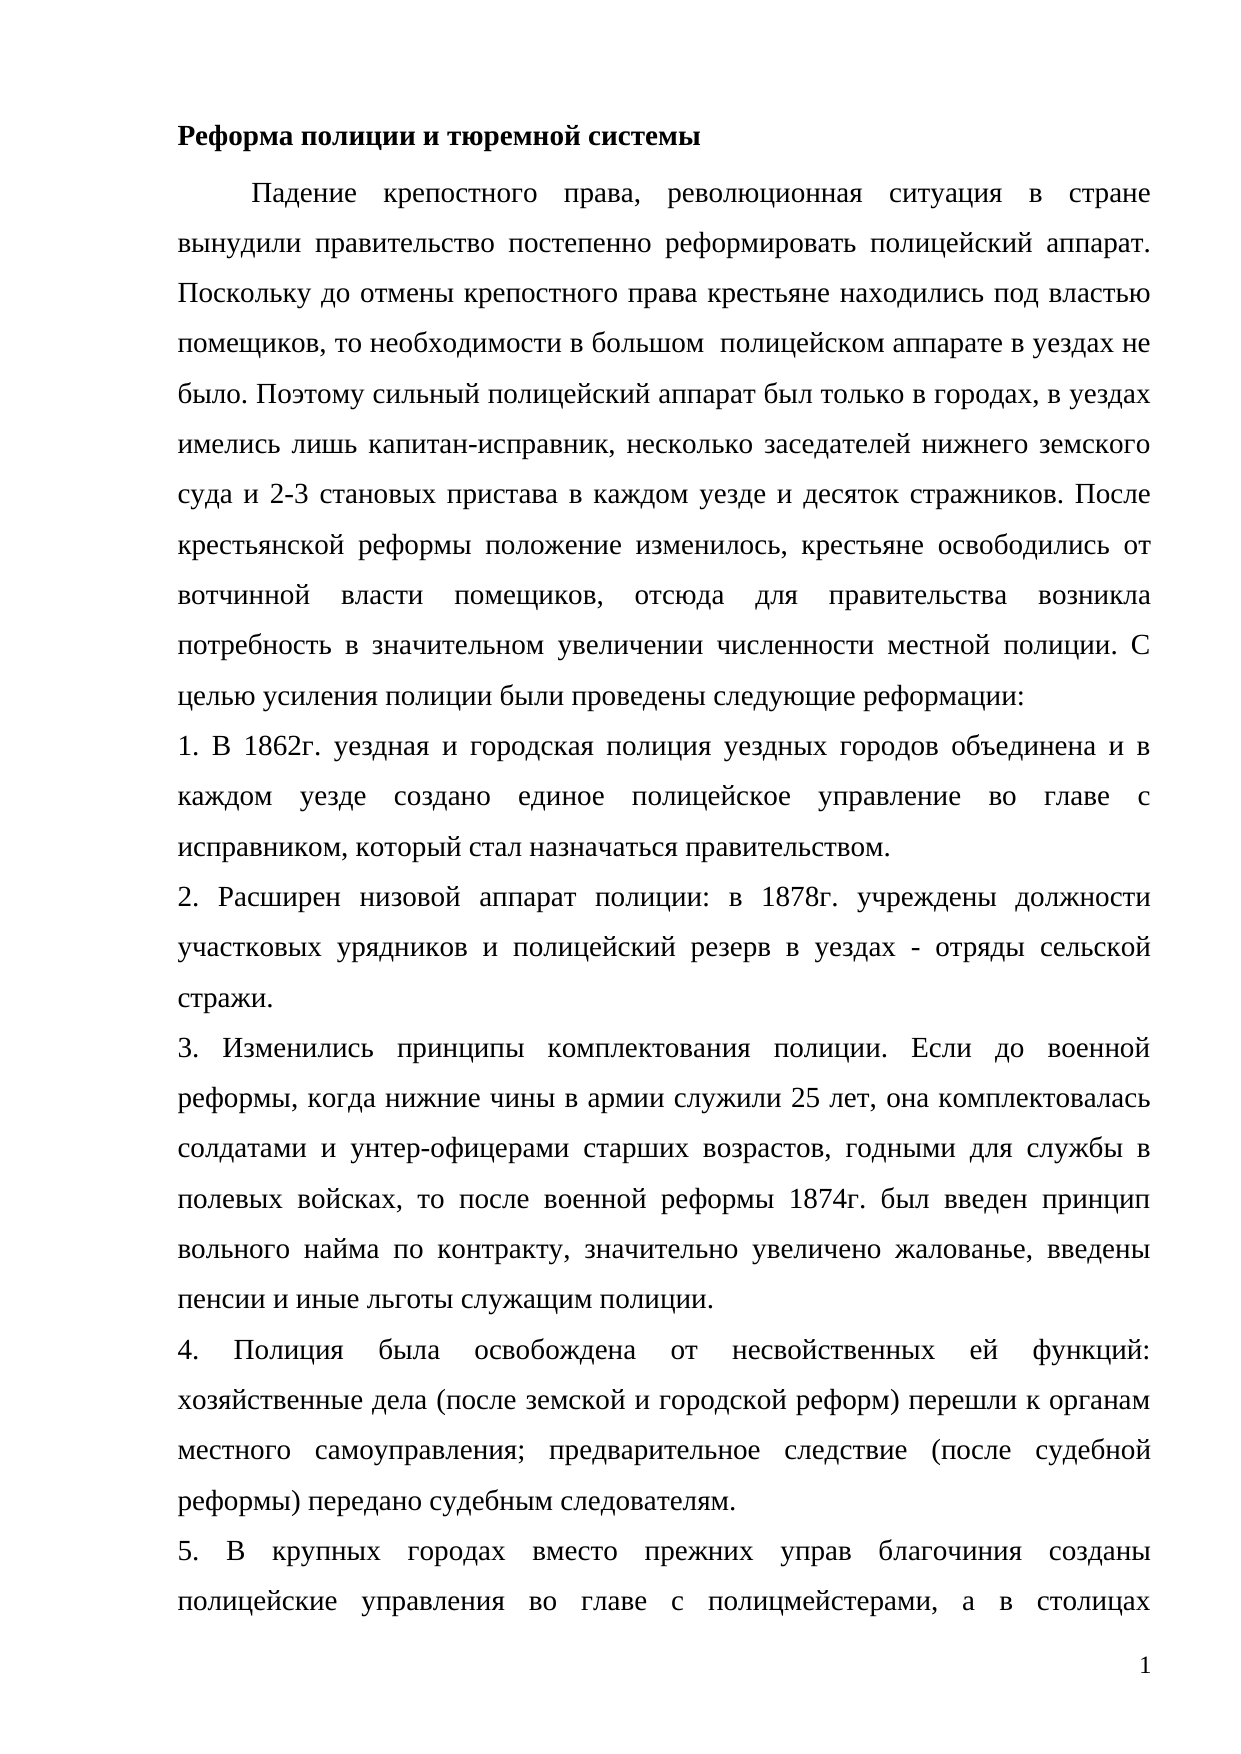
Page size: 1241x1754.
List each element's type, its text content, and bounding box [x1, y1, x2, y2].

text 3. Изменились принципы комплектования полиции. Если до военной реформы, когда нижние чины в армии служили 25 лет, она комплектовалась солдатами и унтер-офицерами старших возрастов, годными для службы в полевых войсках, то после военной реформы 1874г. был введен принцип вольного найма по контракту, значительно увеличено жалованье, введены пенсии и иные льготы служащим полиции. [177, 1030, 1152, 1315]
text Падение крепостного права, революционная ситуация в стране вынудили правительство постепенно реформировать полицейский аппарат. Поскольку до отмены крепостного права крестьяне находились под властью помещиков, то необходимости в большом полицейском аппарате в уездах не было. Поэтому сильный полицейский аппарат был только в городах, в уездах имелись лишь капитан-исправник, несколько заседателей нижнего земского суда и 2-3 становых пристава в каждом уезде и десяток стражников. После крестьянской реформы положение изменилось, крестьяне освободились от вотчинной власти помещиков, отсюда для правительства возникла потребность в значительном увеличении численности местной полиции. С целью усиления полиции были проведены следующие реформации: [177, 175, 1152, 711]
text 1. В 1862г. уездная и городская полиция уездных городов объединена и в каждом уезде создано единое полицейское управление во главе с исправником, который стал назначаться правительством. [177, 728, 1152, 862]
subtitle Реформа полиции и тюремной системы [177, 118, 1152, 152]
text 4. Полиция была освобождена от несвойственных ей функций: хозяйственные дела (после земской и городской реформ) перешли к органам местного самоуправления; предварительное следствие (после судебной реформы) передано судебным следователям. [177, 1332, 1152, 1516]
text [177, 1533, 1152, 1617]
text 2. Расширен низовой аппарат полиции: в 1878г. учреждены должности участковых урядников и полицейский резерв в уездах - отряды сельской стражи. [177, 879, 1152, 1013]
